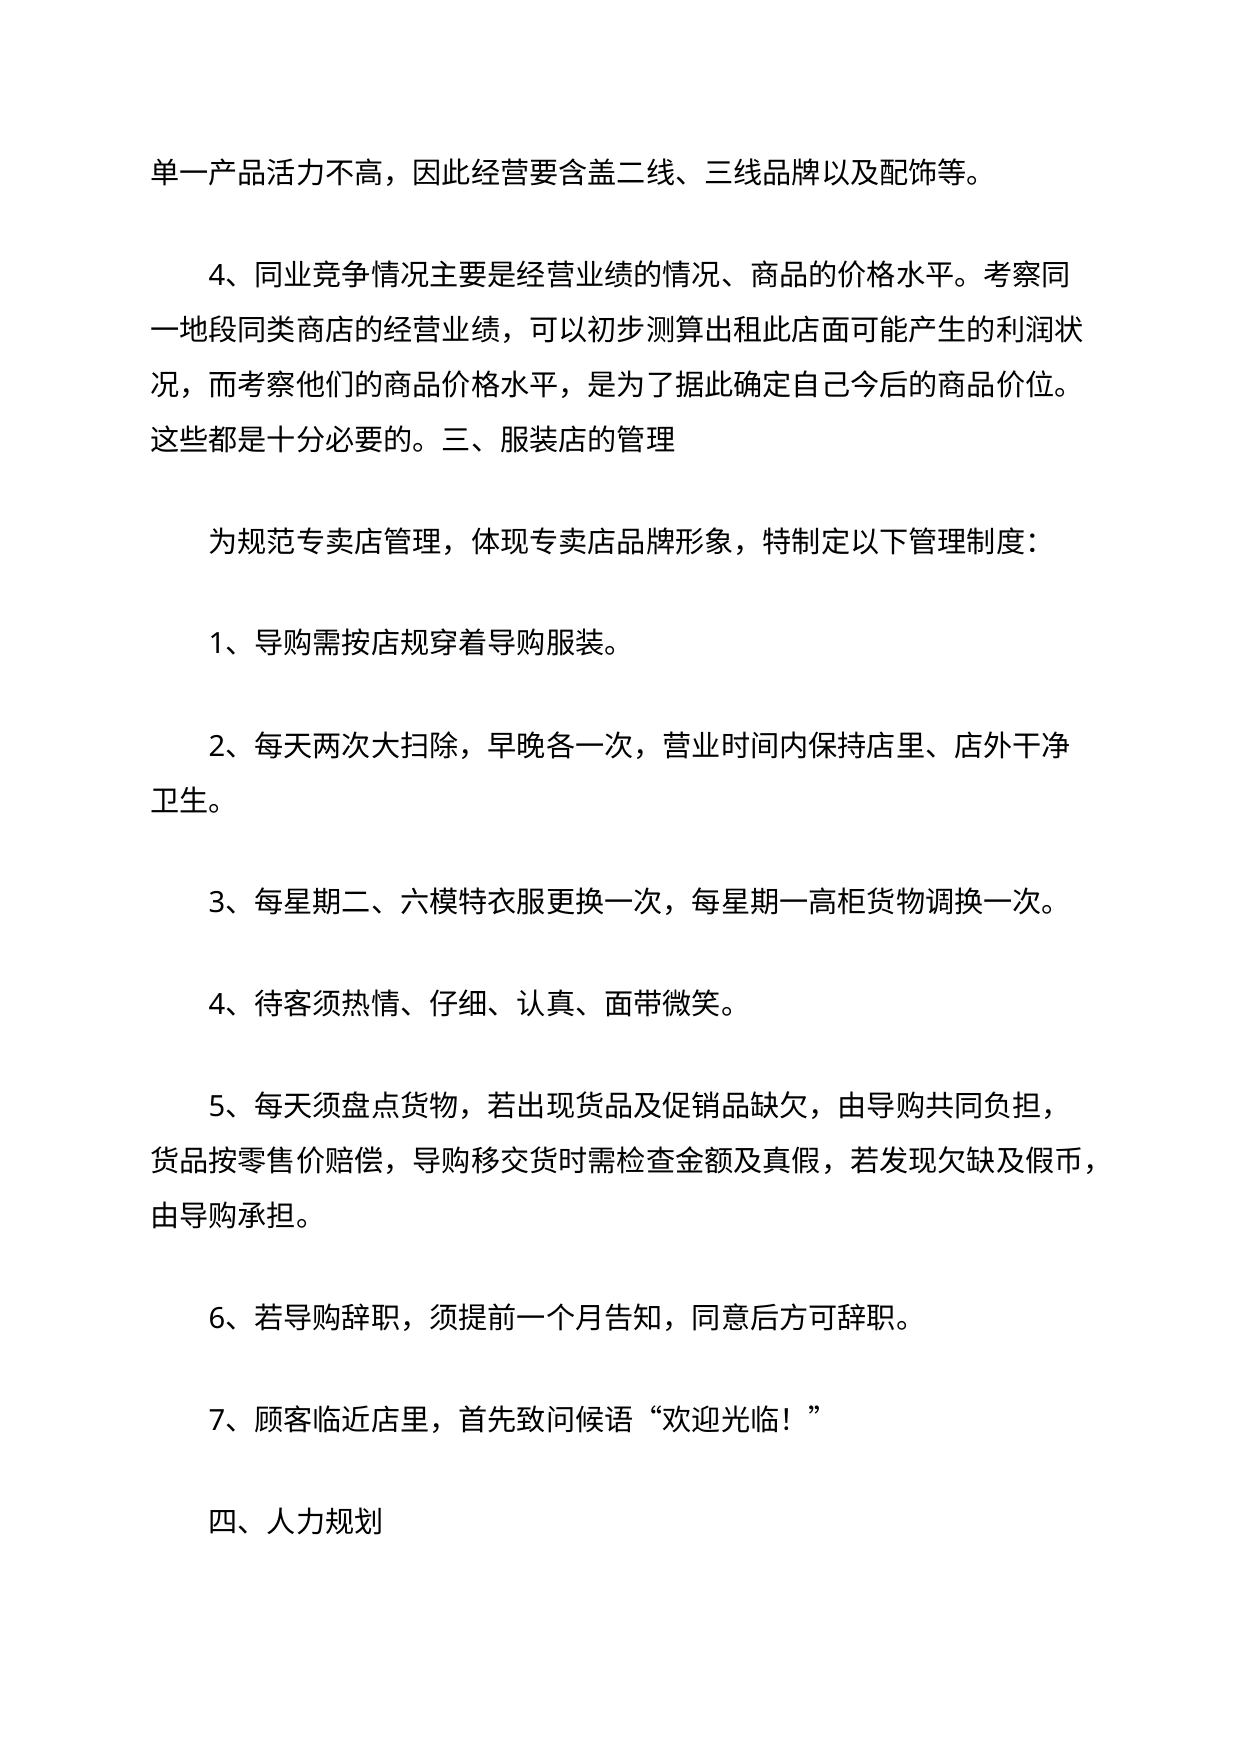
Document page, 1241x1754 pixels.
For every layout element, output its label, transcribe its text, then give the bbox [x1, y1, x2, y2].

text 4、同业竞争情况主要是经营业绩的情况、商品的价格水平。考察同一地段同类商店的经营业绩，可以初步测算出租此店面可能产生的利润状况，而考察他们的商品价格水平，是为了据此确定自己今后的商品价位。这些都是十分必要的。三、服装店的管理 [150, 252, 1090, 459]
text 6、若导购辞职，须提前一个月告知，同意后方可辞职。 [150, 1294, 1090, 1337]
text 4、待客须热情、仔细、认真、面带微笑。 [150, 981, 1090, 1023]
text 7、顾客临近店里，首先致问候语“欢迎光临！” [150, 1396, 1090, 1439]
text 四、人力规划 [150, 1498, 1090, 1541]
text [150, 150, 1090, 192]
text 1、导购需按店规穿着导购服装。 [150, 620, 1090, 662]
text 3、每星期二、六模特衣服更换一次，每星期一高柜货物调换一次。 [150, 879, 1090, 921]
text 5、每天须盘点货物，若出现货品及促销品缺欠，由导购共同负担，货品按零售价赔偿，导购移交货时需检查金额及真假，若发现欠缺及假币，由导购承担。 [150, 1083, 1090, 1235]
text 为规范专卖店管理，体现专卖店品牌形象，特制定以下管理制度： [150, 518, 1090, 561]
text 2、每天两次大扫除，早晚各一次，营业时间内保持店里、店外干净卫生。 [150, 722, 1090, 819]
